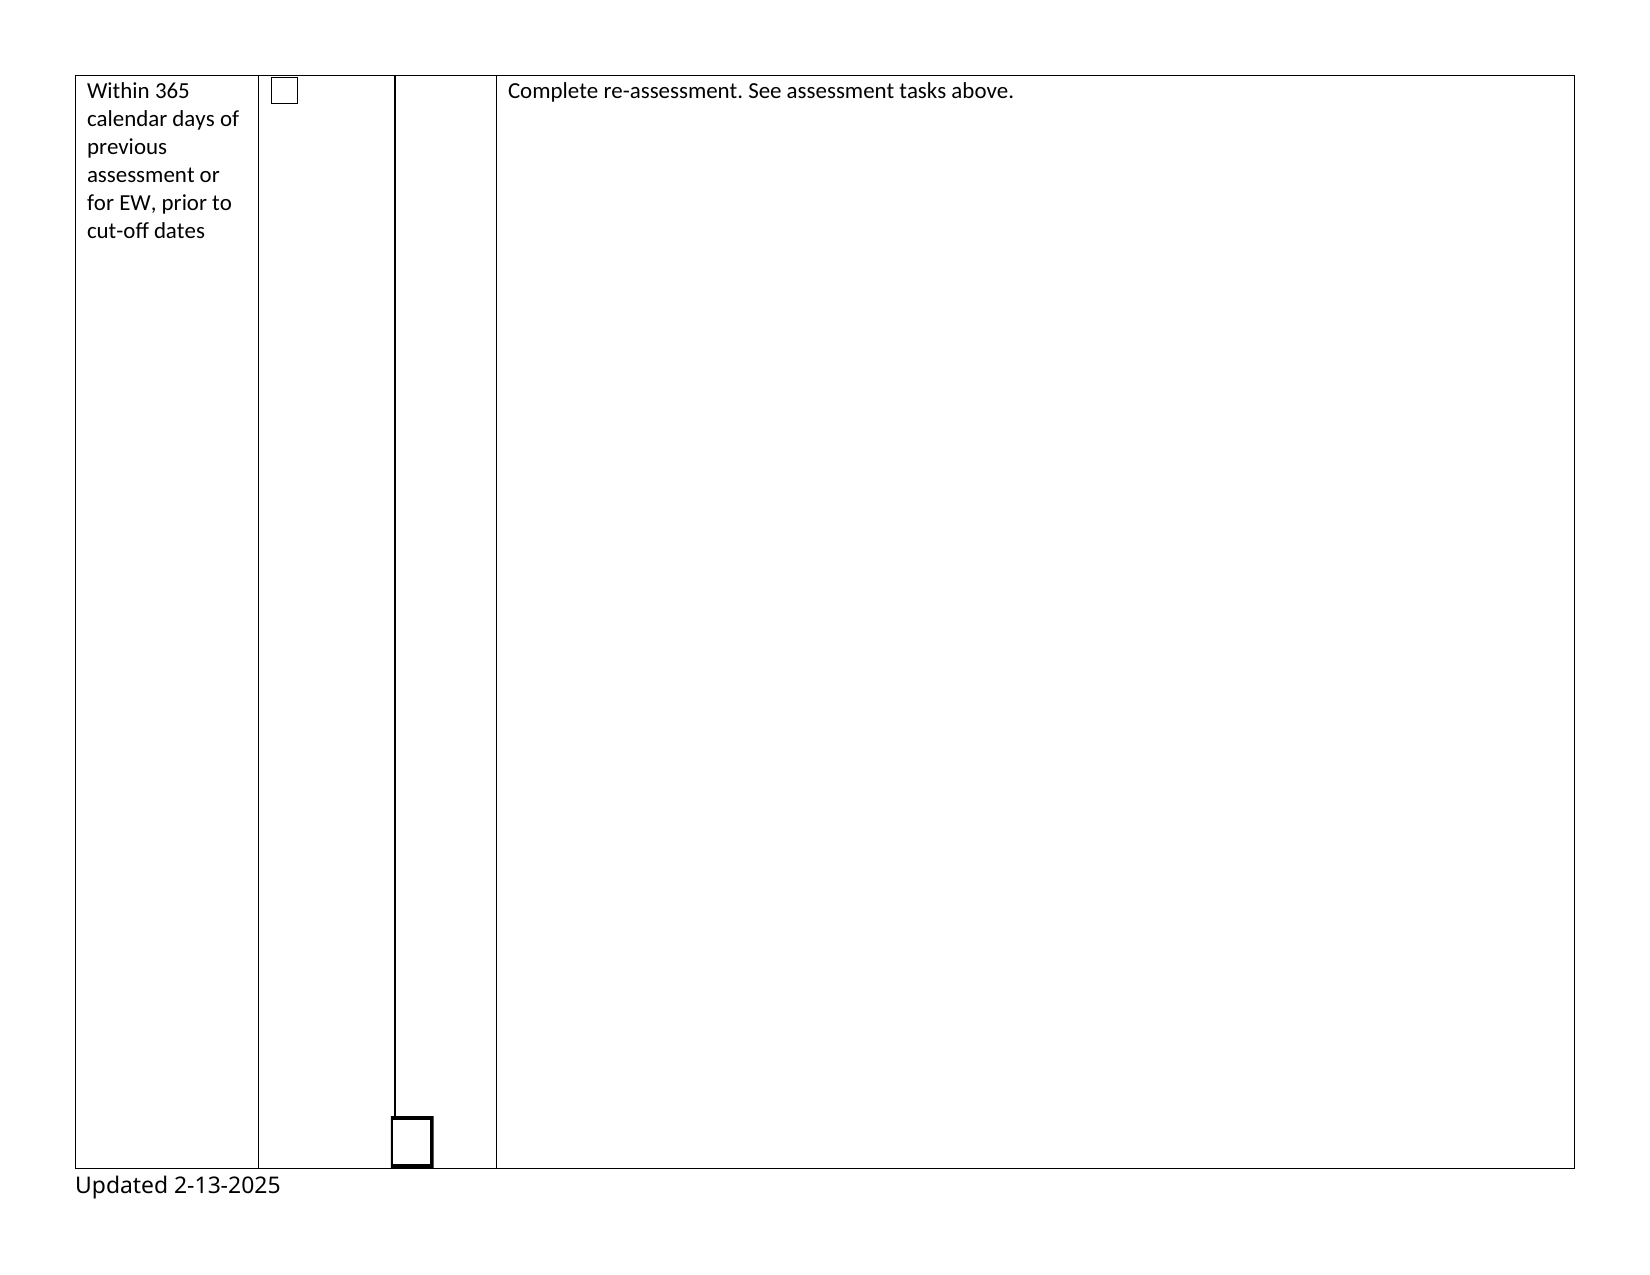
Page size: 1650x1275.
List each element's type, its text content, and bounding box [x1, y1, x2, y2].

table_cell [259, 76, 394, 1168]
table_cell Complete re-assessment. See assessment tasks above. [497, 76, 1574, 1168]
picture [390, 1116, 434, 1168]
table_cell Within 365 calendar days of previous assessment or for EW, prior to cut-off dates [76, 76, 258, 1168]
table_cell [396, 76, 496, 1168]
